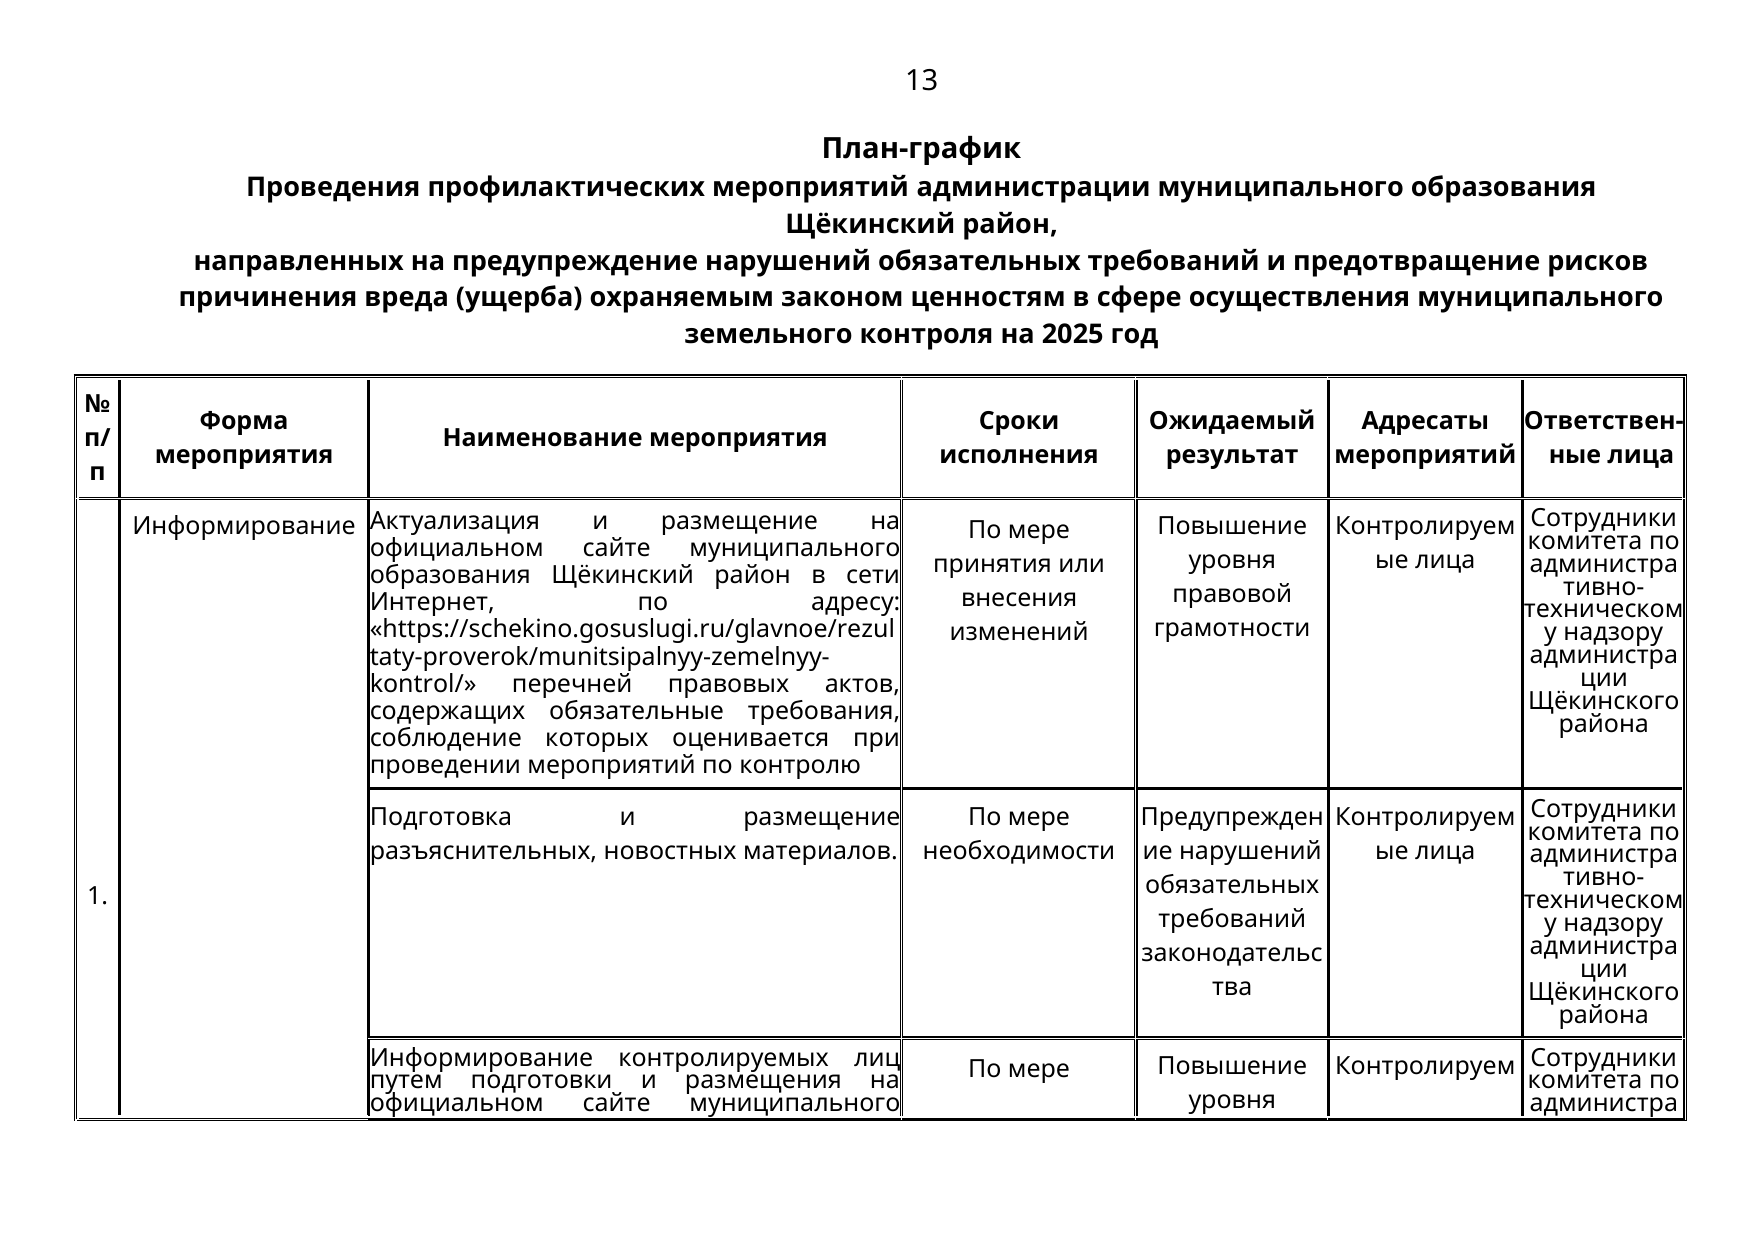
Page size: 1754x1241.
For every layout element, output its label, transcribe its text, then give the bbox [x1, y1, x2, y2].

text План-график [177, 127, 1665, 167]
table_cell По мере принятия или внесения изменений [903, 500, 1134, 787]
table_cell 1. [77, 496, 119, 1118]
table_cell Актуализация и размещение на официальном сайте муниципального образования Щёкинский район в сети Интернет, по адресу: «https://schekino.gosuslugi.ru/glavnoe/rezultaty-proverok/munitsipalnyy-zemelnyy-kontrol/» перечней правовых актов, содержащих обязательные требования, соблюдение которых оценивается при проведении мероприятий по контролю [370, 500, 900, 787]
table_header № п/п [77, 378, 119, 496]
table_header Ответствен-ные лица [1522, 378, 1683, 496]
table_cell По мере необходимости [902, 1036, 1136, 1118]
table_header Ожидаемый результат [1136, 376, 1328, 496]
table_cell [368, 1040, 902, 1118]
text направленных на предупреждение нарушений обязательных требований и предотвращение рисков причинения вреда (ущерба) охраняемым законом ценностям в сфере осуществления муниципального земельного контроля на 2025 год [177, 241, 1665, 352]
table_header Сроки исполнения [902, 376, 1136, 496]
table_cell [1136, 1040, 1328, 1118]
table_header Адресаты мероприятий [1328, 378, 1522, 496]
table_cell Контролируемые лица [1328, 1040, 1522, 1118]
table_header Форма мероприятия [119, 378, 368, 496]
table_cell Предупреждение нарушений обязательных требований законодательства [1138, 790, 1327, 1036]
table_cell Информирование [119, 500, 368, 1118]
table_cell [1522, 1036, 1684, 1118]
table_cell Сотрудники комитета по административно-техническому надзору администрации Щёкинского района [1524, 787, 1683, 1036]
table_cell Контролируемые лица [1330, 500, 1521, 787]
table_cell Повышение уровня правовой грамотности [1138, 500, 1327, 787]
table_cell Подготовка и размещение разъяснительных, новостных материалов. [370, 790, 900, 1036]
table_cell Контролируемые лица [1330, 790, 1521, 1036]
table_cell По мере необходимости [903, 790, 1134, 1036]
table_header Наименование мероприятия [368, 378, 902, 496]
table_cell Сотрудники комитета по административно-техническому надзору администрации Щёкинского района [1524, 496, 1684, 787]
text Проведения профилактических мероприятий администрации муниципального образования Щёкинский район, [177, 167, 1665, 241]
